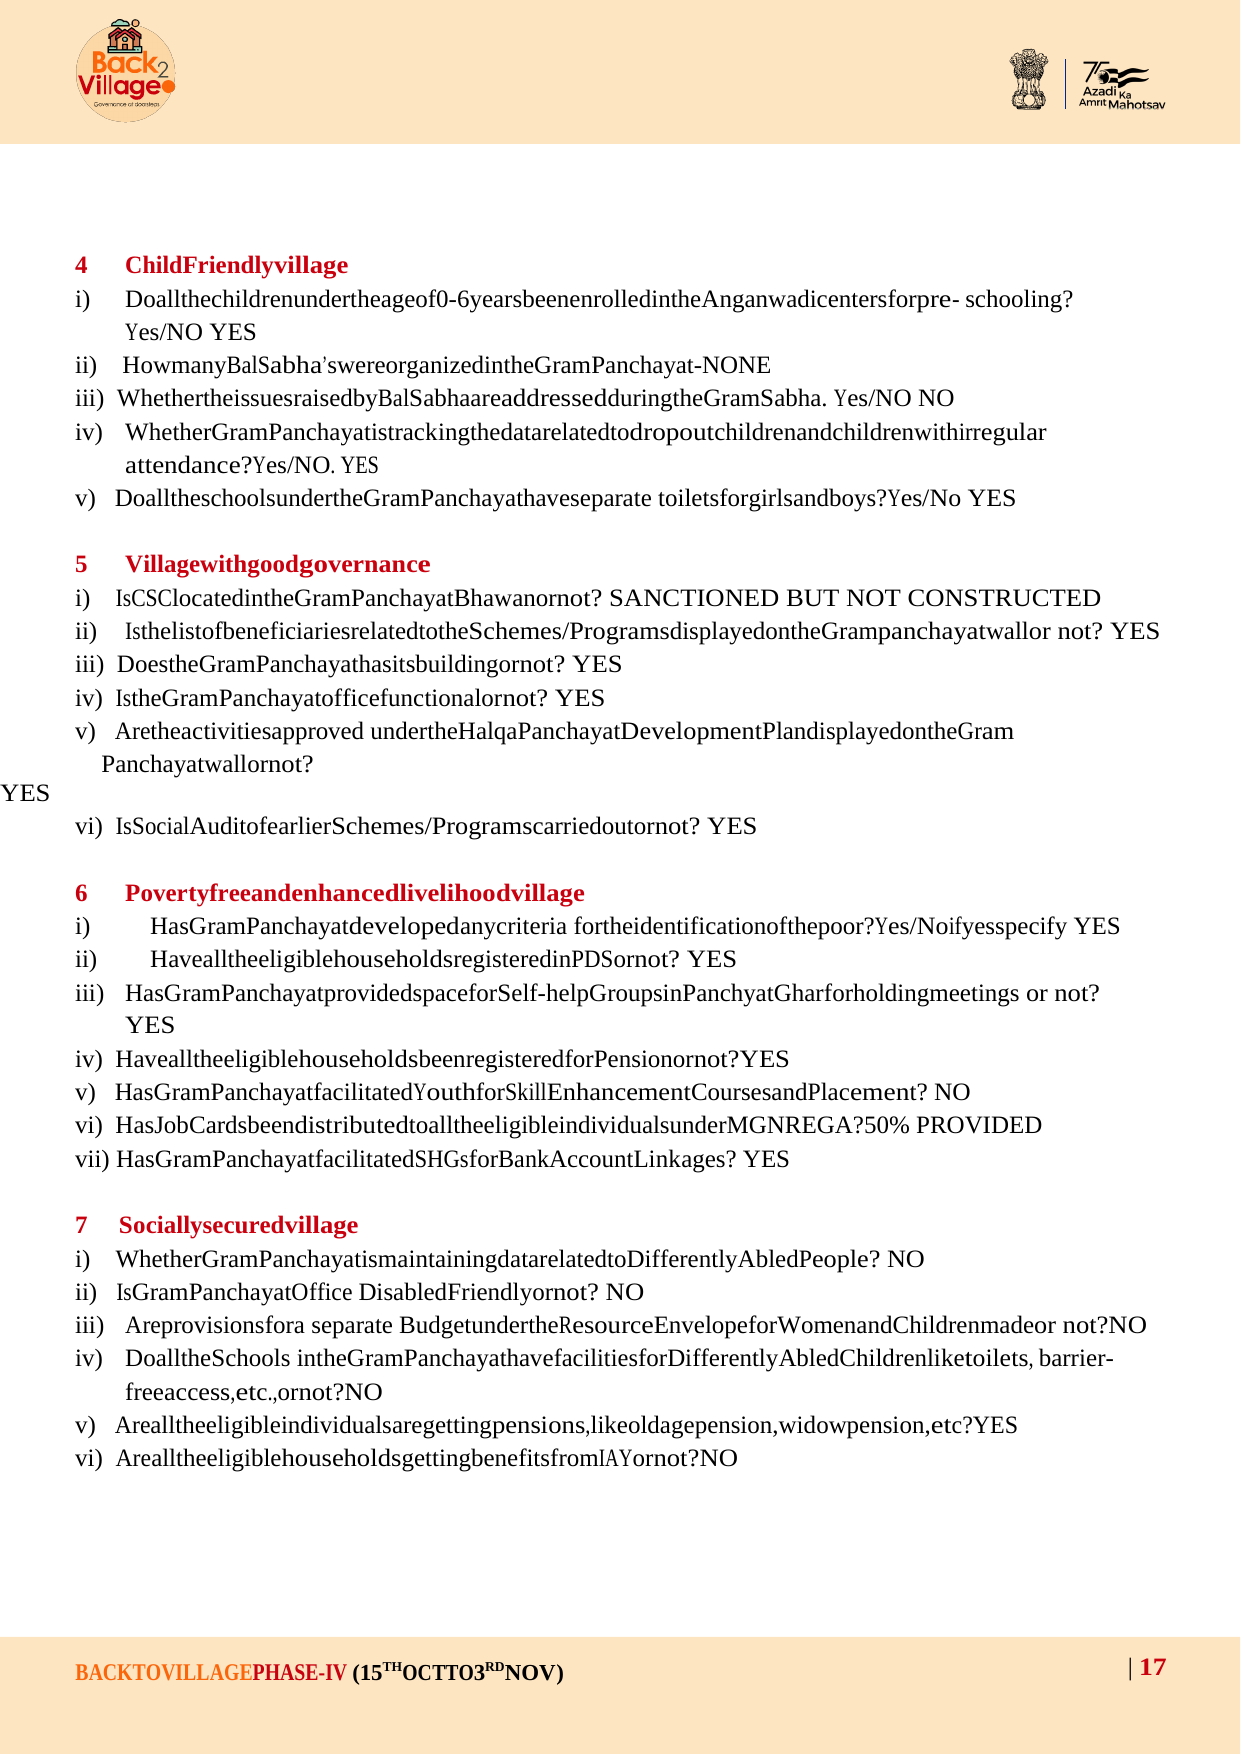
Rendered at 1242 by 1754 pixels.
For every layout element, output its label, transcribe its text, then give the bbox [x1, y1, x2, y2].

picture [74, 17, 177, 124]
text 6 Povertyfreeandenhancedlivelihoodvillage [75, 878, 1242, 907]
picture [1076, 56, 1168, 112]
text iii) Areprovisionsfora separate BudgetundertheResourceEnvelopeforWomenandChildrenmadeor not?NO [75, 1310, 1167, 1339]
text ii) HowmanyBalSabha’swereorganizedintheGramPanchayat-NONE [75, 350, 1242, 379]
text vi) HasJobCardsbeendistributedtoalltheeligibleindividualsunderMGNREGA?50% PROVIDED [75, 1110, 1242, 1139]
text vi) ArealltheeligiblehouseholdsgettingbenefitsfromIAYornot?NO [75, 1443, 1242, 1472]
list HasGramPanchayatdevelopedanycriteria fortheidentificationofthepoor?Yes/Noifyesspecify YES [75, 911, 1143, 940]
text 4 ChildFriendlyvillage [75, 251, 1242, 279]
text v) DoalltheschoolsundertheGramPanchayathaveseparate toiletsforgirlsandboys?Yes/No YES [75, 483, 1242, 512]
text Panchayatwallornot?YES [0, 749, 364, 807]
text iv) IstheGramPanchayatofficefunctionalornot? YES [75, 683, 1242, 711]
text i) IsCSClocatedintheGramPanchayatBhawanornot? SANCTIONED BUT NOT CONSTRUCTED [75, 583, 1242, 612]
text iv) WhetherGramPanchayatistrackingthedatarelatedtodropoutchildrenandchildrenwithirregular attendance?Yes/NO. YES [75, 417, 1168, 478]
text ii) IsthelistofbeneficiariesrelatedtotheSchemes/ProgramsdisplayedontheGrampanchayatwallor not? YES [75, 616, 1167, 645]
text i) Doallthechildrenundertheageof0-6yearsbeenenrolledintheAnganwadicentersforpre- schooling?Yes/NO YES [75, 284, 1100, 346]
text iii) WhethertheissuesraisedbyBalSabhaareaddressedduringtheGramSabha. Yes/NO NO [75, 383, 1242, 412]
text iv) DoalltheSchools intheGramPanchayathavefacilitiesforDifferentlyAbledChildrenliketoilets, barrier-freeaccess,etc.,ornot?NO [75, 1343, 1128, 1405]
text iii) HasGramPanchayatprovidedspaceforSelf-helpGroupsinPanchyatGharforholdingmeetings or not?YES [75, 978, 1148, 1039]
text iii) DoestheGramPanchayathasitsbuildingornot? YES [75, 649, 1242, 678]
text 7 Sociallysecuredvillage [75, 1210, 1242, 1239]
text v) Arealltheeligibleindividualsaregettingpensions,likeoldagepension,widowpension,etc?YES [75, 1410, 1242, 1438]
text 5 Villagewithgoodgovernance [75, 549, 1242, 578]
text vii) HasGramPanchayatfacilitatedSHGsforBankAccountLinkages? YES [75, 1144, 1242, 1172]
text vi) IsSocialAuditofearlierSchemes/Programscarriedoutornot? YES [75, 811, 1242, 840]
text iv) HavealltheeligiblehouseholdsbeenregisteredforPensionornot?YES [75, 1044, 1242, 1072]
text i) WhetherGramPanchayatismaintainingdatarelatedtoDifferentlyAbledPeople? NO [75, 1244, 1242, 1272]
text v) HasGramPanchayatfacilitatedYouthforSkillEnhancementCoursesandPlacement? NO [75, 1077, 1242, 1106]
list HavealltheeligiblehouseholdsregisteredinPDSornot? YES [75, 944, 1143, 973]
text ii) IsGramPanchayatOffice DisabledFriendlyornot? NO [75, 1277, 1242, 1306]
picture [1007, 46, 1051, 112]
text v) Aretheactivitiesapproved undertheHalqaPanchayatDevelopmentPlandisplayedontheGram [75, 716, 1242, 745]
